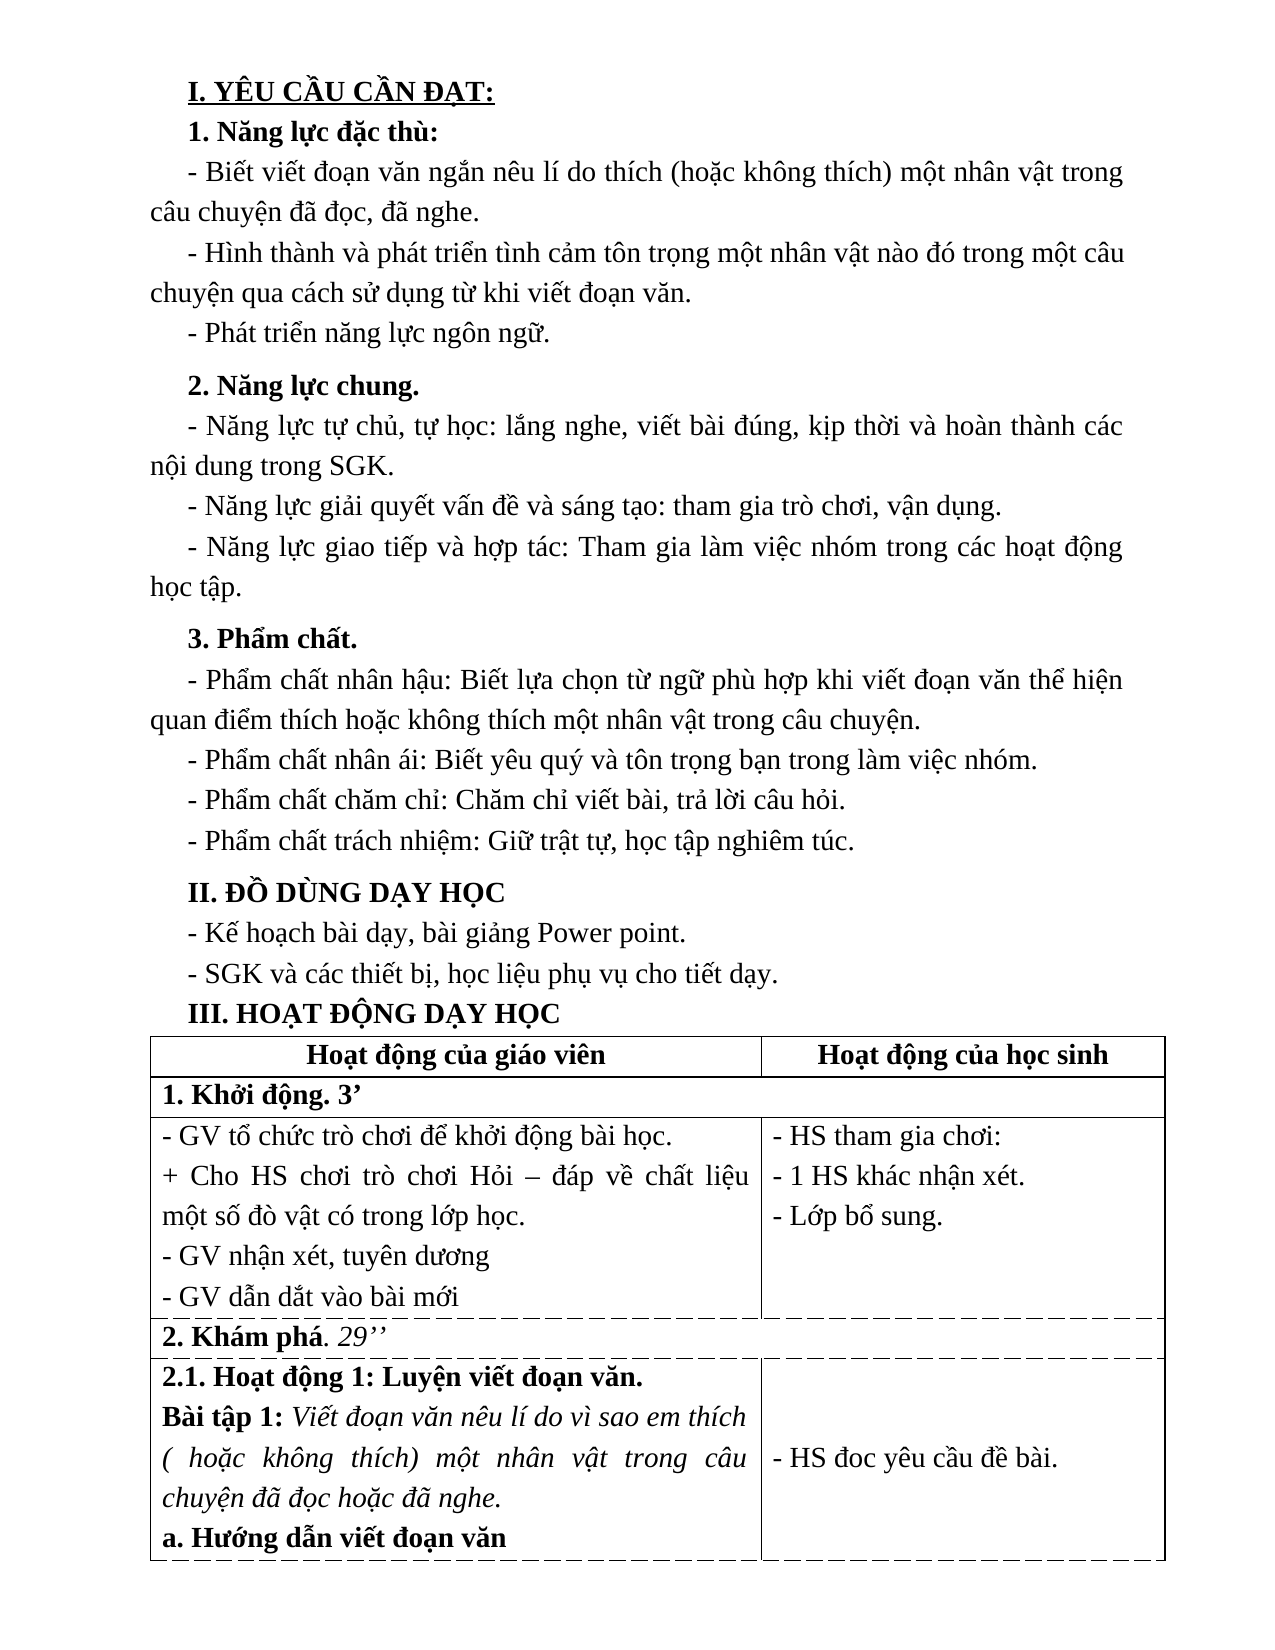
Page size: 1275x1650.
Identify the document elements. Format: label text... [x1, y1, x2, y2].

text - Phẩm chất nhân hậu: Biết lựa chọn từ ngữ phù hợp khi viết đoạn văn thể hiện quan điểm thích hoặc không thích một nhân vật trong câu chuyện. [150, 662, 1125, 736]
text 2. Năng lực chung. [150, 368, 1125, 401]
text - Hình thành và phát triển tình cảm tôn trọng một nhân vật nào đó trong một câu chuyện qua cách sử dụng từ khi viết đoạn văn. [150, 235, 1125, 308]
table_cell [151, 1358, 761, 1560]
text - Phát triển năng lực ngôn ngữ. [150, 315, 1125, 349]
table_cell 1. Khởi động. 3’ [151, 1078, 1164, 1117]
text 3. Phẩm chất. [150, 622, 1125, 655]
table_header Hoạt động của học sinh [762, 1037, 1164, 1076]
text - Năng lực giải quyết vấn đề và sáng tạo: tham gia trò chơi, vận dụng. [150, 488, 1125, 522]
text - Phẩm chất nhân ái: Biết yêu quý và tôn trọng bạn trong làm việc nhóm. [150, 742, 1125, 776]
text - Phẩm chất chăm chỉ: Chăm chỉ viết bài, trả lời câu hỏi. [150, 782, 1125, 816]
text - Phẩm chất trách nhiệm: Giữ trật tự, học tập nghiêm túc. [150, 823, 1125, 856]
text - Năng lực tự chủ, tự học: lắng nghe, viết bài đúng, kịp thời và hoàn thành các nội dung trong SGK. [150, 408, 1125, 482]
text 1. Năng lực đặc thù: [150, 114, 1125, 148]
text I. YÊU CẦU CẦN ĐẠT: [150, 74, 1125, 107]
text III. HOẠT ĐỘNG DẠY HỌC [150, 996, 1125, 1029]
text II. ĐỒ DÙNG DẠY HỌC [150, 875, 1125, 909]
text - Biết viết đoạn văn ngắn nêu lí do thích (hoặc không thích) một nhân vật trong câu chuyện đã đọc, đã nghe. [150, 154, 1125, 228]
text - Năng lực giao tiếp và hợp tác: Tham gia làm việc nhóm trong các hoạt động học tập. [150, 529, 1125, 602]
text - Kế hoạch bài dạy, bài giảng Power point. [150, 916, 1125, 949]
text - SGK và các thiết bị, học liệu phụ vụ cho tiết dạy. [150, 956, 1125, 989]
table_cell 2. Khám phá. 29’’ [151, 1318, 1164, 1358]
table_header Hoạt động của giáo viên [151, 1037, 761, 1076]
table_cell - HS tham gia chơi: - 1 HS khác nhận xét. - Lớp bổ sung. [762, 1118, 1164, 1318]
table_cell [762, 1358, 1164, 1560]
table_cell - GV tổ chức trò chơi để khởi động bài học. + Cho HS chơi trò chơi Hỏi – đáp về chất liệu một số đò vật có trong lớp học. - GV nhận xét, tuyên dương - GV dẫn dắt vào bài mới [151, 1118, 761, 1318]
